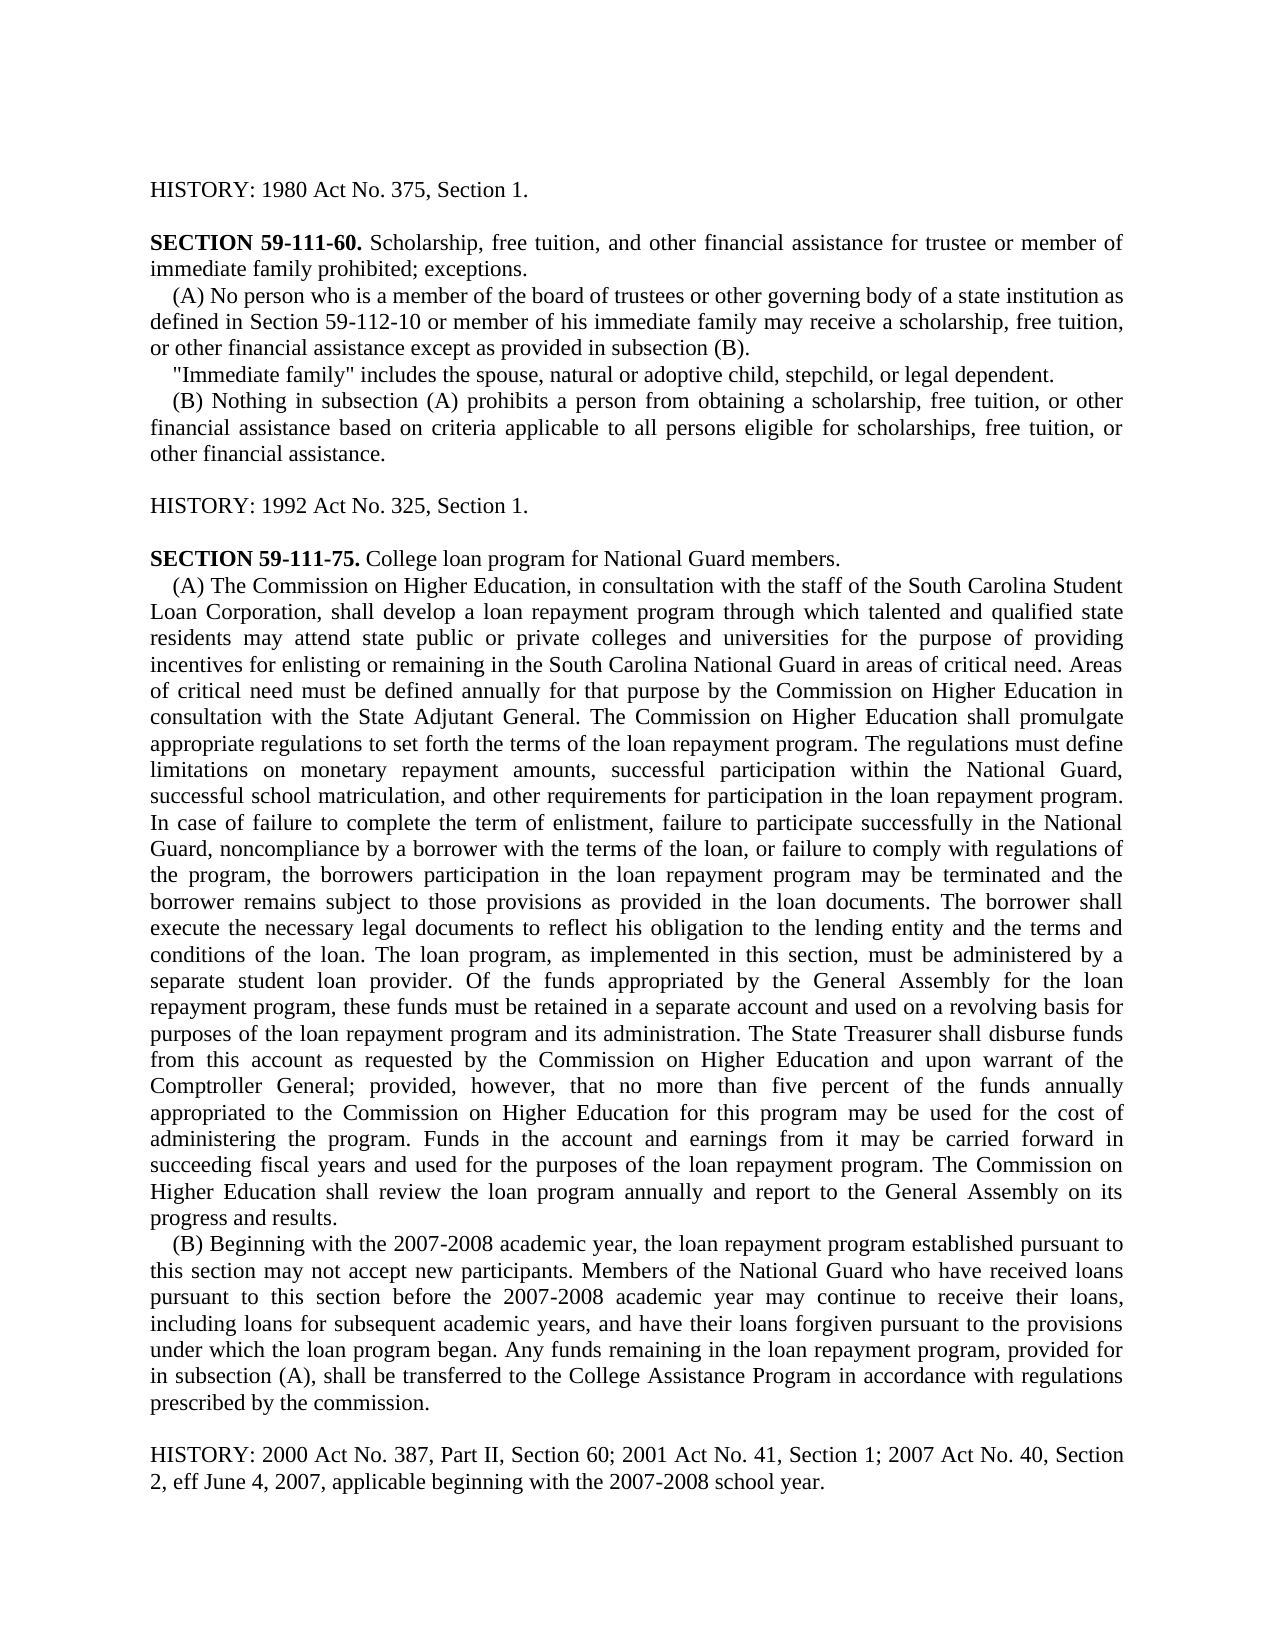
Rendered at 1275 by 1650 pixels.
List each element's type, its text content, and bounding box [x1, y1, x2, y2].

text (A) No person who is a member of the board of trustees or other governing body of a state institution as defined in Section 59-112-10 or member of his immediate family may receive a scholarship, free tuition, or other financial assistance except as provided in subsection (B). [150, 282, 1125, 361]
text HISTORY: 1980 Act No. 375, Section 1. [150, 176, 1125, 203]
text (B) Beginning with the 2007-2008 academic year, the loan repayment program established pursuant to this section may not accept new participants. Members of the National Guard who have received loans pursuant to this section before the 2007-2008 academic year may continue to receive their loans, including loans for subsequent academic years, and have their loans forgiven pursuant to the provisions under which the loan program began. Any funds remaining in the loan repayment program, provided for in subsection (A), shall be transferred to the College Assistance Program in accordance with regulations prescribed by the commission. [150, 1231, 1125, 1415]
text HISTORY: 1992 Act No. 325, Section 1. [150, 493, 1125, 519]
text (A) The Commission on Higher Education, in consultation with the staff of the South Carolina Student Loan Corporation, shall develop a loan repayment program through which talented and qualified state residents may attend state public or private colleges and universities for the purpose of providing incentives for enlisting or remaining in the South Carolina National Guard in areas of critical need. Areas of critical need must be defined annually for that purpose by the Commission on Higher Education in consultation with the State Adjutant General. The Commission on Higher Education shall promulgate appropriate regulations to set forth the terms of the loan repayment program. The regulations must define limitations on monetary repayment amounts, successful participation within the National Guard, successful school matriculation, and other requirements for participation in the loan repayment program. In case of failure to complete the term of enlistment, failure to participate successfully in the National Guard, noncompliance by a borrower with the terms of the loan, or failure to comply with regulations of the program, the borrowers participation in the loan repayment program may be terminated and the borrower remains subject to those provisions as provided in the loan documents. The borrower shall execute the necessary legal documents to reflect his obligation to the lending entity and the terms and conditions of the loan. The loan program, as implemented in this section, must be administered by a separate student loan provider. Of the funds appropriated by the General Assembly for the loan repayment program, these funds must be retained in a separate account and used on a revolving basis for purposes of the loan repayment program and its administration. The State Treasurer shall disburse funds from this account as requested by the Commission on Higher Education and upon warrant of the Comptroller General; provided, however, that no more than five percent of the funds annually appropriated to the Commission on Higher Education for this program may be used for the cost of administering the program. Funds in the account and earnings from it may be carried forward in succeeding fiscal years and used for the purposes of the loan repayment program. The Commission on Higher Education shall review the loan program annually and report to the General Assembly on its progress and results. [150, 572, 1125, 1231]
text SECTION 59-111-75. College loan program for National Guard members. [150, 545, 1125, 572]
text (B) Nothing in subsection (A) prohibits a person from obtaining a scholarship, free tuition, or other financial assistance based on criteria applicable to all persons eligible for scholarships, free tuition, or other financial assistance. [150, 387, 1125, 466]
text HISTORY: 2000 Act No. 387, Part II, Section 60; 2001 Act No. 41, Section 1; 2007 Act No. 40, Section 2, eff June 4, 2007, applicable beginning with the 2007-2008 school year. [150, 1441, 1125, 1494]
text SECTION 59-111-60. Scholarship, free tuition, and other financial assistance for trustee or member of immediate family prohibited; exceptions. [150, 229, 1125, 282]
text "Immediate family" includes the spouse, natural or adoptive child, stepchild, or legal dependent. [150, 361, 1125, 387]
